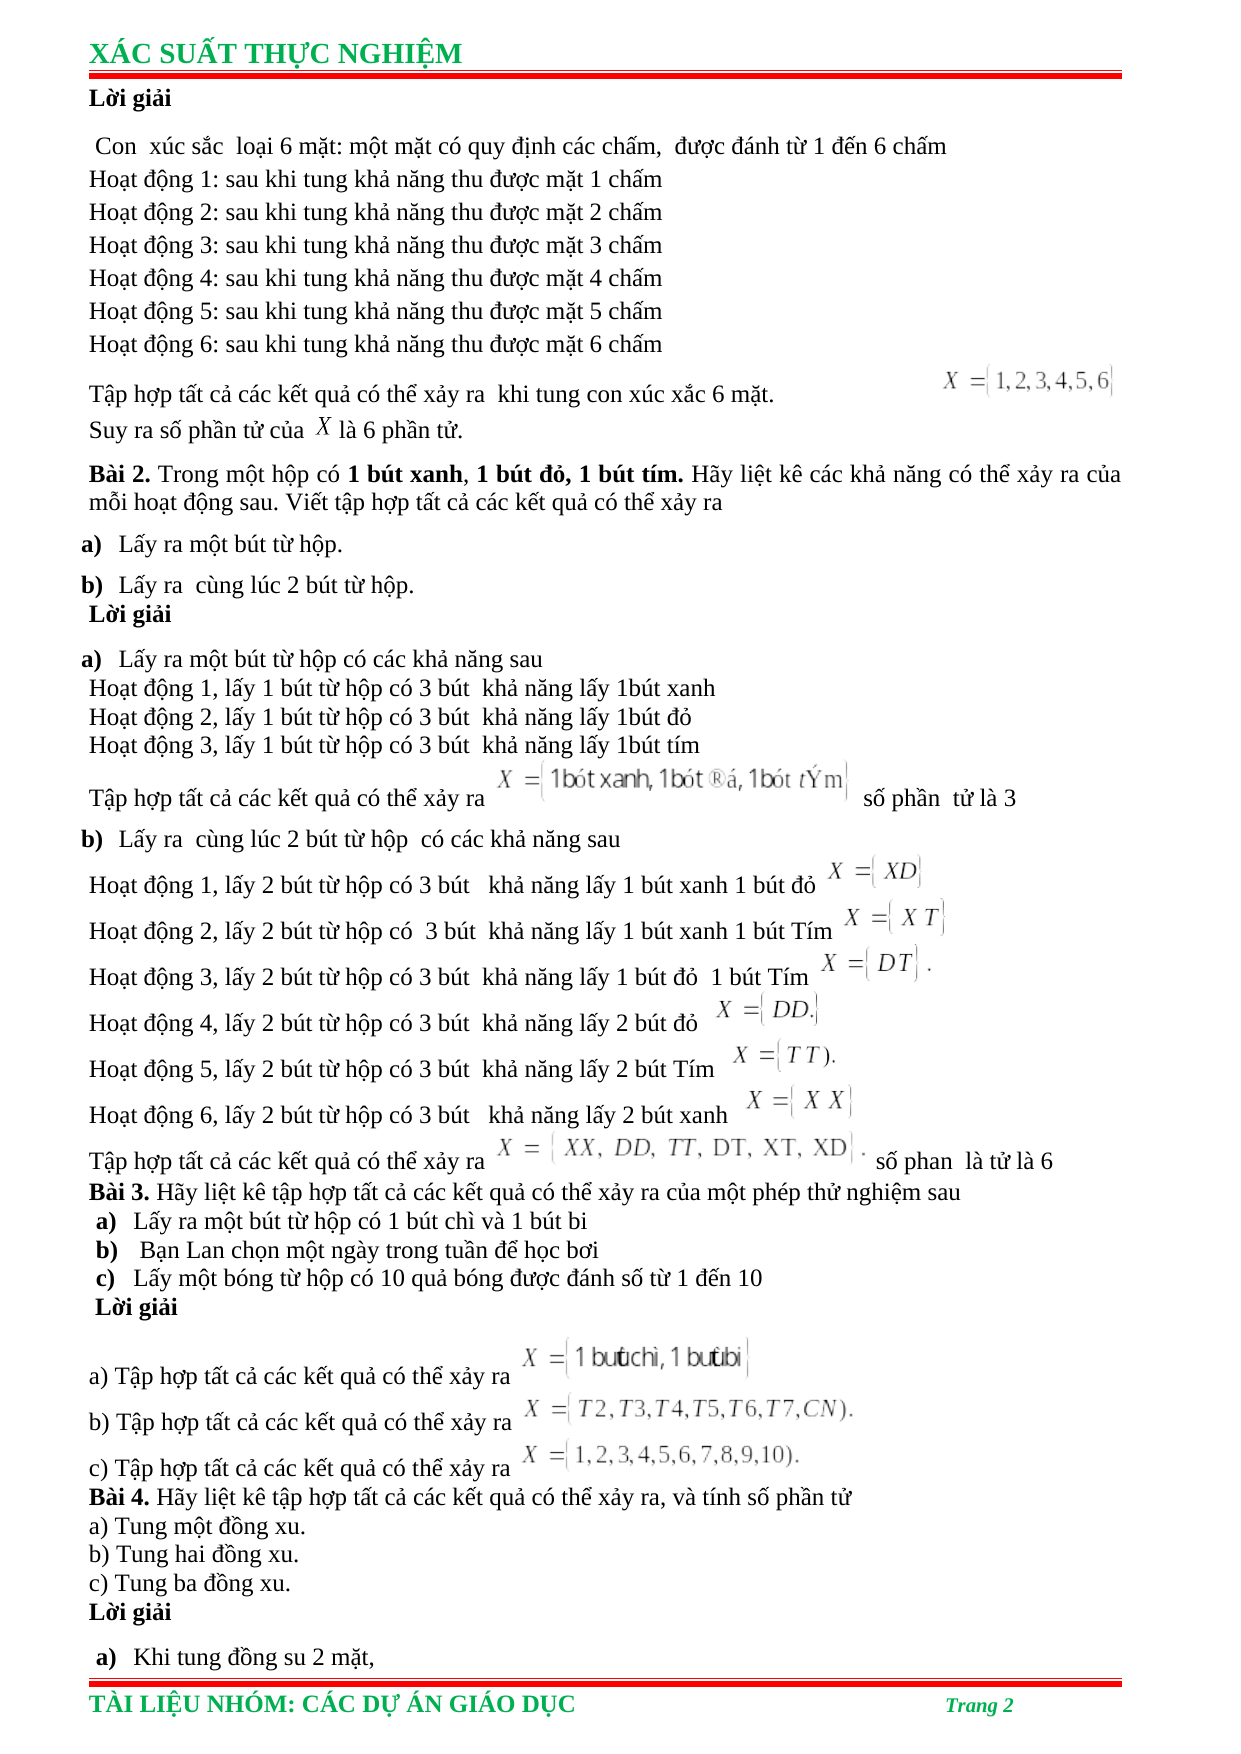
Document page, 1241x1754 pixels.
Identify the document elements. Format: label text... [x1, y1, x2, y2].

text Suy ra số phần tử của là 6 phần tử. [89, 410, 1122, 444]
text Tập hợp tất cả các kết quả có thể xảy ra số phần tử là 3 [89, 759, 1122, 811]
text c) Tung ba đồng xu. [89, 1568, 1122, 1597]
text Hoạt động 2, lấy 1 bút từ hộp có 3 bút khả năng lấy 1bút đỏ [89, 702, 1122, 730]
text Hoạt động 4: sau khi tung khả năng thu được mặt 4 chấm [89, 263, 1122, 292]
list Lấy ra cùng lúc 2 bút từ hộp có các khả năng sau [81, 824, 1122, 853]
text Lời giải [89, 1597, 1122, 1626]
text Hoạt động 2: sau khi tung khả năng thu được mặt 2 chấm [89, 197, 1122, 226]
text Hoạt động 1: sau khi tung khả năng thu được mặt 1 chấm [89, 164, 1122, 193]
text Hoạt động 1, lấy 1 bút từ hộp có 3 bút khả năng lấy 1bút xanh [89, 673, 1122, 702]
text a) Tung một đồng xu. [89, 1511, 1122, 1539]
text Hoạt động 2, lấy 2 bút từ hộp có 3 bút khả năng lấy 1 bút xanh 1 bút Tím [89, 899, 1122, 945]
text Lời giải [89, 599, 1122, 627]
text c) Tập hợp tất cả các kết quả có thể xảy ra [89, 1436, 1122, 1482]
text Bài 2. Trong một hộp có 1 bút xanh, 1 bút đỏ, 1 bút tím. Hãy liệt kê các khả năng có thể xảy ra của mỗi hoạt động sau. Viết tập hợp tất cả các kết quả có thể xảy ra [89, 459, 1122, 516]
text Tập hợp tất cả các kết quả có thể xảy ra số phan là tử là 6 [89, 1129, 1122, 1175]
text Tập hợp tất cả các kết quả có thể xảy ra khi tung con xúc xắc 6 mặt. [89, 362, 1122, 408]
text Lời giải [89, 1292, 1122, 1321]
list Bạn Lan chọn một ngày trong tuần để học bơi [96, 1235, 1122, 1263]
text Bài 4. Hãy liệt kê tập hợp tất cả các kết quả có thể xảy ra, và tính số phần tử [89, 1482, 1122, 1511]
text Hoạt động 3, lấy 1 bút từ hộp có 3 bút khả năng lấy 1bút tím [89, 730, 1122, 759]
text Hoạt động 4, lấy 2 bút từ hộp có 3 bút khả năng lấy 2 bút đỏ [89, 991, 1122, 1037]
list Lấy ra cùng lúc 2 bút từ hộp. [81, 570, 1122, 599]
text Hoạt động 6, lấy 2 bút từ hộp có 3 bút khả năng lấy 2 bút xanh [89, 1083, 1122, 1129]
text Hoạt động 3: sau khi tung khả năng thu được mặt 3 chấm [89, 230, 1122, 259]
text Hoạt động 6: sau khi tung khả năng thu được mặt 6 chấm [89, 329, 1122, 358]
text Hoạt động 5: sau khi tung khả năng thu được mặt 5 chấm [89, 296, 1122, 325]
text Hoạt động 1, lấy 2 bút từ hộp có 3 bút khả năng lấy 1 bút xanh 1 bút đỏ [89, 853, 1122, 899]
text Lời giải [89, 83, 1122, 112]
list Khi tung đồng su 2 mặt, [96, 1642, 1122, 1671]
list Lấy một bóng từ hộp có 10 quả bóng được đánh số từ 1 đến 10 [96, 1263, 1122, 1292]
list Lấy ra một bút từ hộp. [81, 529, 1122, 557]
text Con xúc sắc loại 6 mặt: một mặt có quy định các chấm, được đánh từ 1 đến 6 chấm [89, 131, 1122, 160]
list Lấy ra một bút từ hộp có các khả năng sau [81, 644, 1122, 673]
text Hoạt động 5, lấy 2 bút từ hộp có 3 bút khả năng lấy 2 bút Tím [89, 1037, 1122, 1083]
text a) Tập hợp tất cả các kết quả có thể xảy ra [89, 1338, 1122, 1390]
text b) Tập hợp tất cả các kết quả có thể xảy ra [89, 1390, 1122, 1436]
list Lấy ra một bút từ hộp có 1 bút chì và 1 bút bi [96, 1206, 1122, 1235]
text Bài 3. Hãy liệt kê tập hợp tất cả các kết quả có thể xảy ra của một phép thử nghiệm sau [89, 1177, 1122, 1206]
text Hoạt động 3, lấy 2 bút từ hộp có 3 bút khả năng lấy 1 bút đỏ 1 bút Tím [89, 945, 1122, 991]
text b) Tung hai đồng xu. [89, 1539, 1122, 1568]
